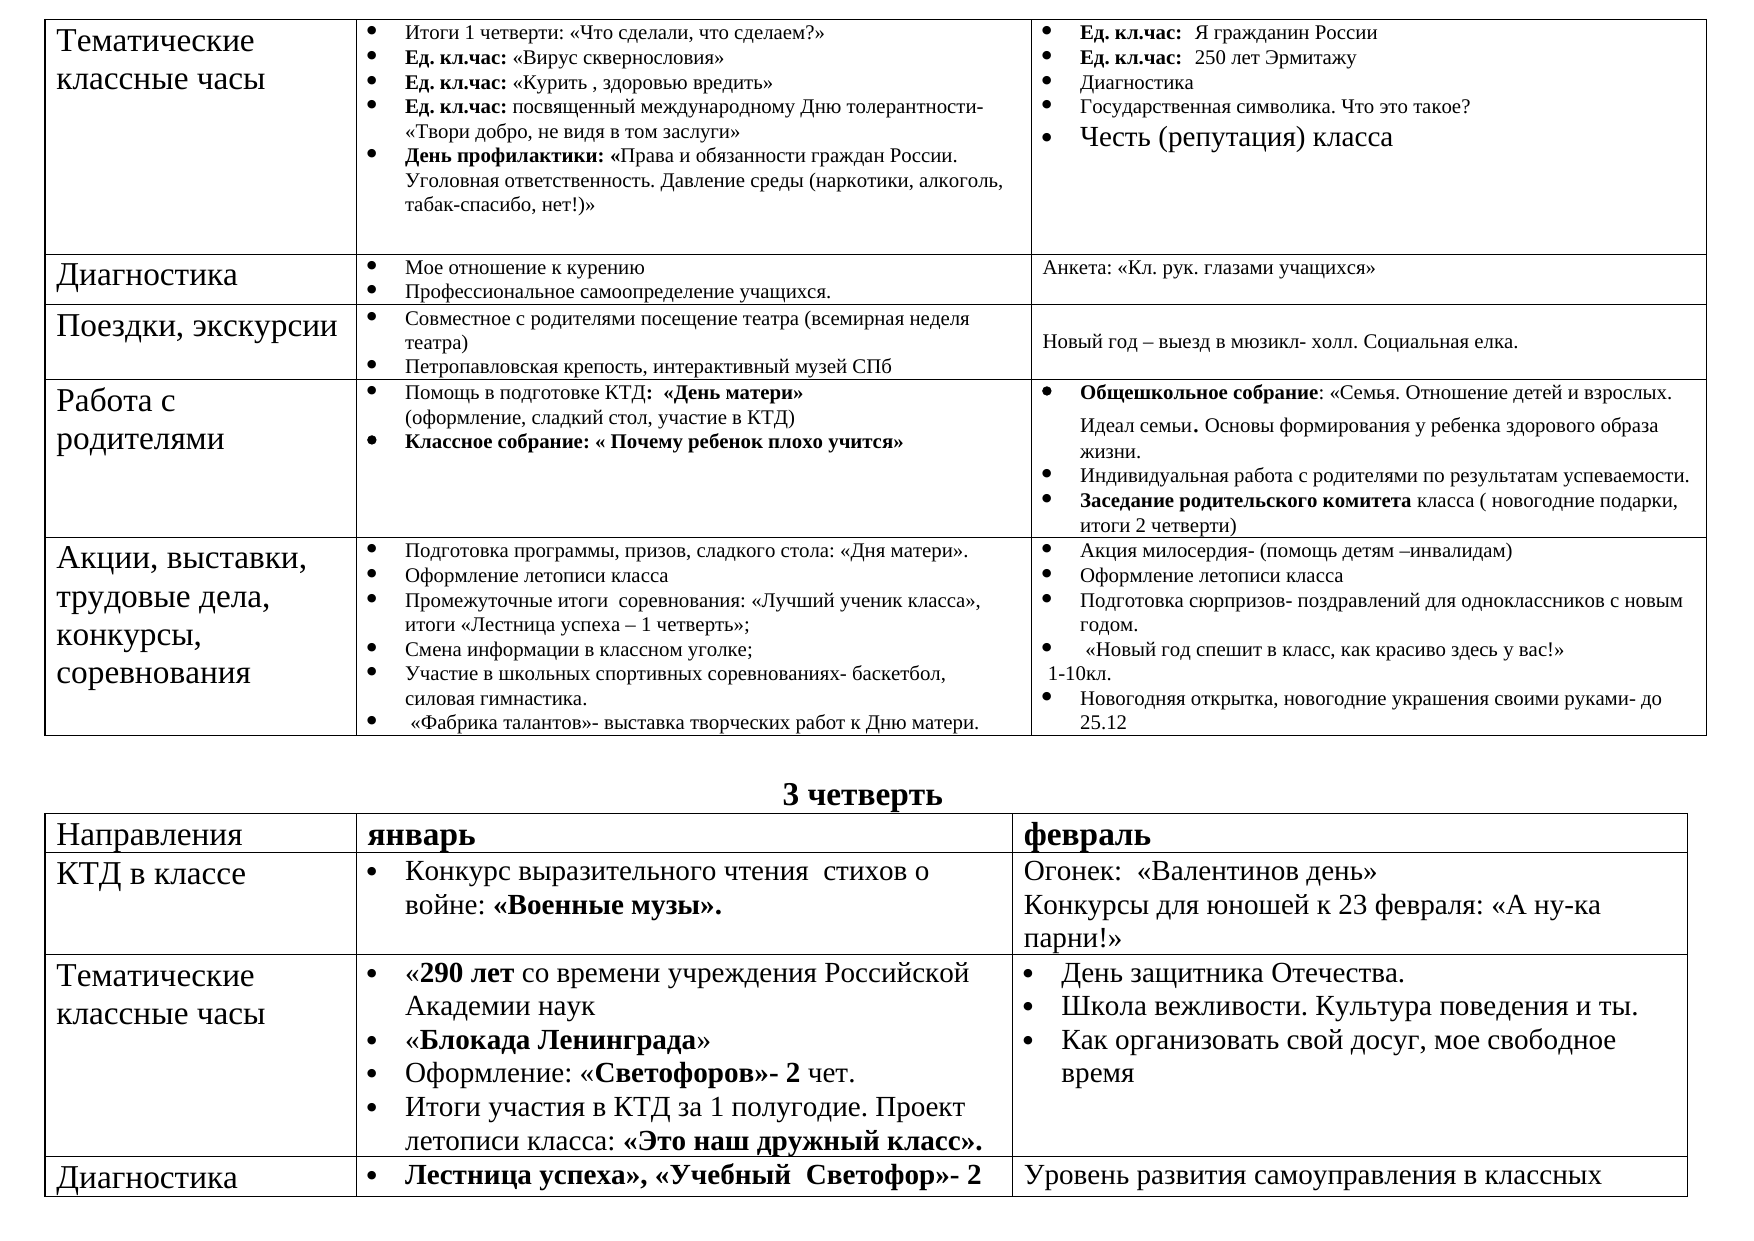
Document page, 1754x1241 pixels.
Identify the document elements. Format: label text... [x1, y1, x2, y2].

table_cell Акции, выставки, трудовые дела, конкурсы, соревнования [46, 538, 356, 735]
table_cell Итоги 1 четверти: «Что сделали, что сделаем?» Ед. кл.час: «Вирус сквернословия» Ед. кл.час: «Курить , здоровью вредить» Ед. кл.час: посвященный международному Дню толерантности- «Твори добро, не видя в том заслуги» День профилактики: «Права и обязанности граждан России. Уголовная ответственность. Давление среды (наркотики, алкоголь, табак-спасибо, нет!)» [357, 20, 1031, 253]
table_cell Акция милосердия- (помощь детям –инвалидам) Оформление летописи класса Подготовка сюрпризов- поздравлений для одноклассников с новым годом. «Новый год спешит в класс, как красиво здесь у вас!» 1-10кл. Новогодняя открытка, новогодние украшения своими руками- до 25.12 [1032, 538, 1706, 735]
table_header февраль [1013, 814, 1687, 852]
table_cell День защитника Отечества. Школа вежливости. Культура поведения и ты. Как организовать свой досуг, мое свободное время [1013, 955, 1687, 1156]
table_cell Тематические классные часы [46, 20, 356, 253]
table_cell Анкета: «Кл. рук. глазами учащихся» [1032, 255, 1706, 304]
table_cell Диагностика [46, 255, 356, 304]
table_cell Мое отношение к курению Профессиональное самоопределение учащихся. [357, 255, 1031, 304]
table_cell Помощь в подготовке КТД: «День матери» (оформление, сладкий стол, участие в КТД) Классное собрание: « Почему ребенок плохо учится» [357, 380, 1031, 537]
table_cell Огонек: «Валентинов день» Конкурсы для юношей к 23 февраля: «А ну-ка парни!» [1013, 853, 1687, 954]
table_cell Подготовка программы, призов, сладкого стола: «Дня матери». Оформление летописи класса Промежуточные итоги соревнования: «Лучший ученик класса», итоги «Лестница успеха – 1 четверть»; Смена информации в классном уголке; Участие в школьных спортивных соревнованиях- баскетбол, силовая гимнастика. «Фабрика талантов»- выставка творческих работ к Дню матери. [357, 538, 1031, 735]
table_cell Тематические классные часы [46, 955, 356, 1156]
table_cell КТД в классе [46, 853, 356, 954]
table_cell «290 лет со времени учреждения Российской Академии наук «Блокада Ленинграда» Оформление: «Светофоров»- 2 чет. Итоги участия в КТД за 1 полугодие. Проект летописи класса: «Это наш дружный класс». [357, 955, 1012, 1156]
table_cell Конкурс выразительного чтения стихов о войне: «Военные музы». [357, 853, 1012, 954]
table_cell Работа с родителями [46, 380, 356, 537]
table_cell Общешкольное собрание: «Семья. Отношение детей и взрослых. Идеал семьи. Основы формирования у ребенка здорового образа жизни. Индивидуальная работа с родителями по результатам успеваемости. Заседание родительского комитета класса ( новогодние подарки, итоги 2 четверти) [1032, 380, 1706, 537]
table_header Направления [46, 814, 356, 852]
table_cell Новый год – выезд в мюзикл- холл. Социальная елка. [1032, 305, 1706, 379]
text 3 четверть [56, 774, 1669, 813]
table_header январь [357, 814, 1012, 852]
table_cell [1013, 1157, 1687, 1196]
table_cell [357, 1157, 1012, 1196]
table_cell Совместное с родителями посещение театра (всемирная неделя театра) Петропавловская крепость, интерактивный музей СПб [357, 305, 1031, 379]
table_cell Ед. кл.час: Я гражданин России Ед. кл.час: 250 лет Эрмитажу Диагностика Государственная символика. Что это такое? Честь (репутация) класса [1032, 20, 1706, 253]
table_cell Диагностика [46, 1157, 356, 1196]
table_cell Поездки, экскурсии [46, 305, 356, 379]
